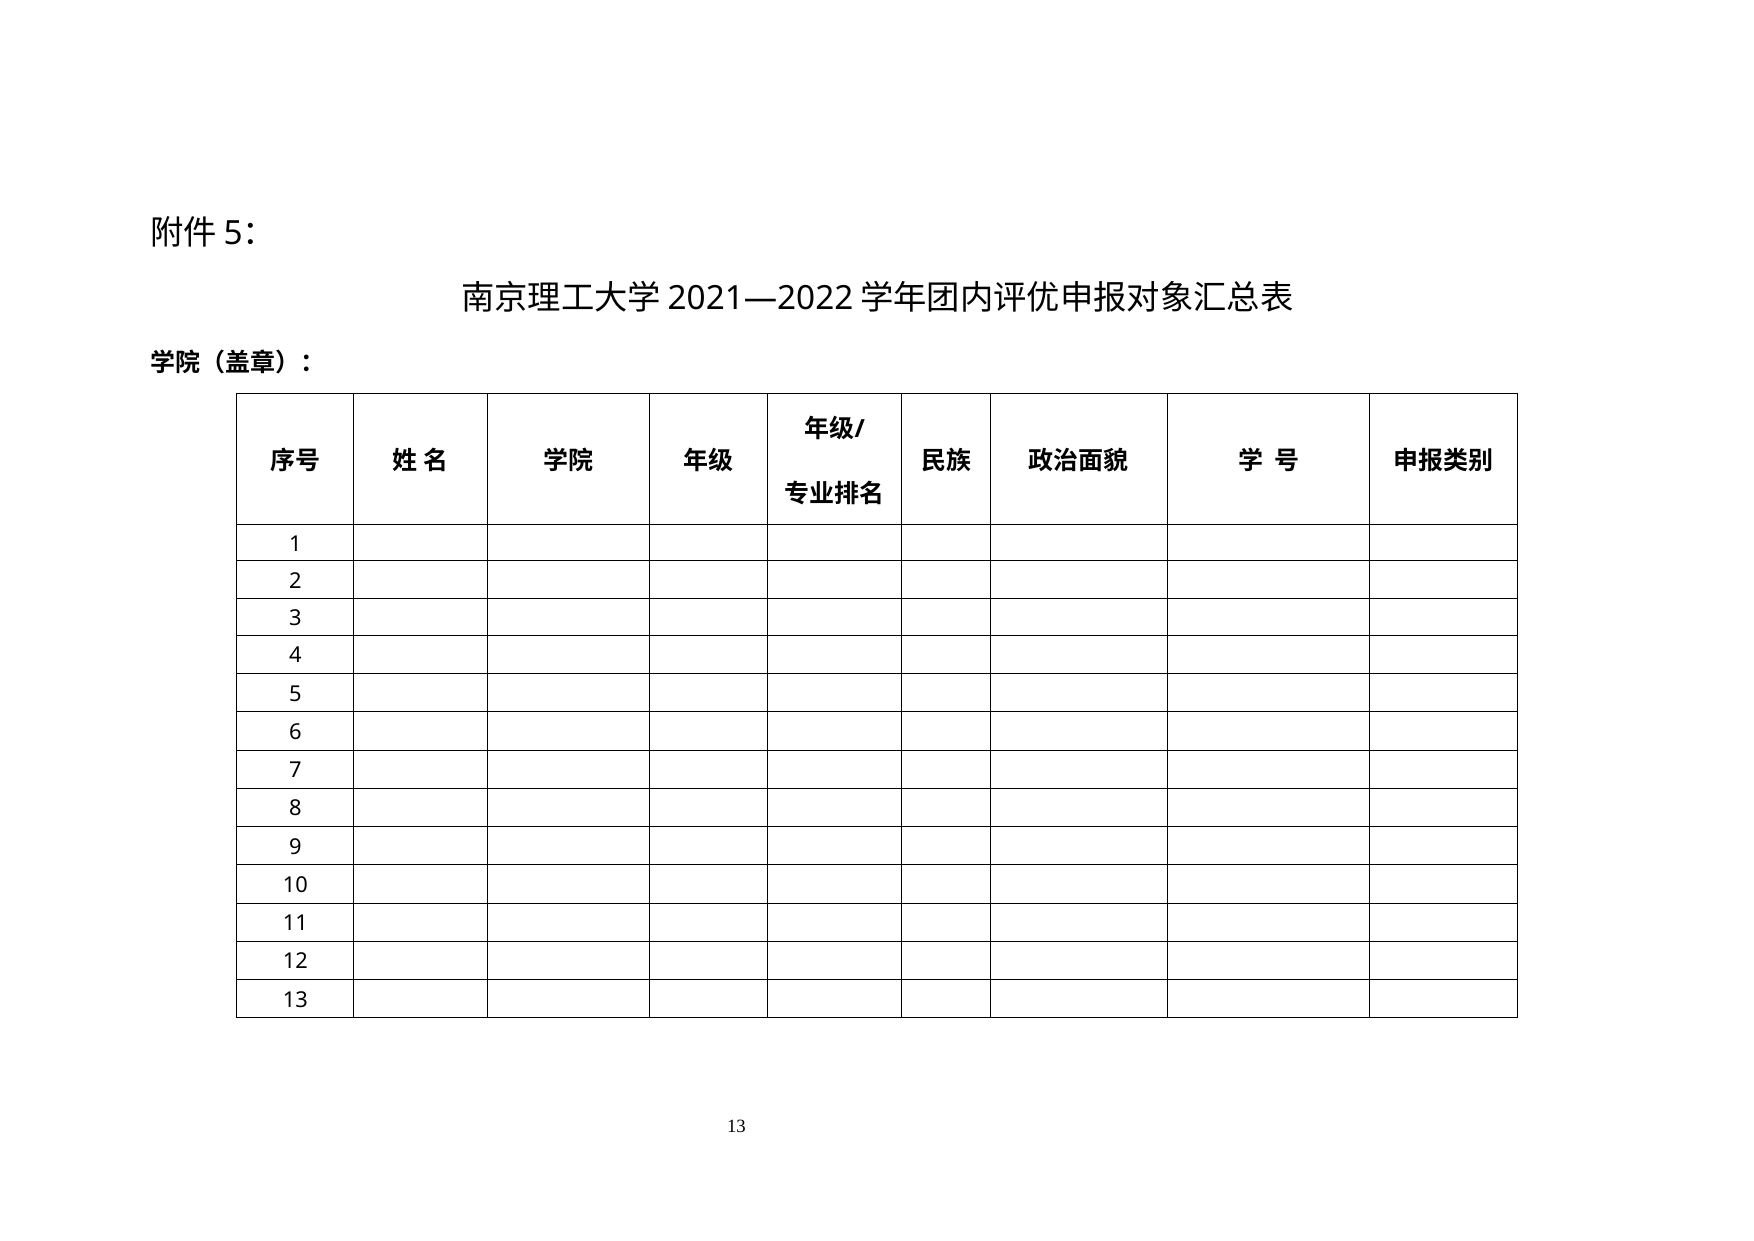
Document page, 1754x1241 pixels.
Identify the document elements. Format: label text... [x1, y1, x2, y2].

table_cell [768, 942, 901, 979]
table_cell 1 [237, 525, 353, 560]
table_cell [650, 525, 767, 560]
table_cell [488, 865, 649, 902]
table_cell [354, 865, 487, 902]
table_cell [1168, 942, 1369, 979]
table_cell [902, 980, 990, 1017]
table_cell [991, 599, 1167, 635]
table_cell [1370, 561, 1517, 598]
table_cell [488, 789, 649, 826]
table_cell [902, 712, 990, 749]
table_cell [1168, 712, 1369, 749]
table_cell [1168, 827, 1369, 864]
table_cell [902, 599, 990, 635]
table_cell [991, 865, 1167, 902]
table_cell [1370, 904, 1517, 941]
table_cell [902, 636, 990, 673]
table_cell [488, 599, 649, 635]
table_cell [650, 561, 767, 598]
table_cell [354, 942, 487, 979]
table_cell [1168, 980, 1369, 1017]
table_cell [650, 904, 767, 941]
table_cell [1168, 525, 1369, 560]
table_cell [991, 525, 1167, 560]
table_header 学 号 [1168, 394, 1369, 524]
table_cell [991, 789, 1167, 826]
table_cell [354, 827, 487, 864]
table_cell [768, 561, 901, 598]
table_cell [1370, 789, 1517, 826]
table_cell [768, 636, 901, 673]
text 学院（盖章）： [150, 328, 1604, 393]
table_cell [902, 751, 990, 788]
table_cell [650, 599, 767, 635]
table_cell [1370, 525, 1517, 560]
table_cell [1370, 865, 1517, 902]
text 南京理工大学2021—2022学年团内评优申报对象汇总表 [150, 263, 1604, 328]
table_cell [650, 865, 767, 902]
table_cell 13 [237, 980, 353, 1017]
table_cell [650, 789, 767, 826]
table_cell [991, 904, 1167, 941]
table_header 政治面貌 [991, 394, 1167, 524]
table_cell [650, 980, 767, 1017]
table_cell [354, 904, 487, 941]
table_cell [902, 561, 990, 598]
table_cell [488, 827, 649, 864]
table_cell [768, 827, 901, 864]
table_cell [991, 980, 1167, 1017]
table_cell [991, 751, 1167, 788]
table_cell [902, 942, 990, 979]
table_cell 3 [237, 599, 353, 635]
table_cell [1168, 674, 1369, 711]
table_cell 7 [237, 751, 353, 788]
table_cell [768, 789, 901, 826]
table_cell [488, 980, 649, 1017]
table_cell [650, 751, 767, 788]
table_header 申报类别 [1370, 394, 1517, 524]
table_cell [650, 942, 767, 979]
table_cell [488, 712, 649, 749]
table_cell [650, 636, 767, 673]
table_header 学院 [488, 394, 649, 524]
table_cell [1370, 980, 1517, 1017]
table_cell [1370, 942, 1517, 979]
table_cell [354, 980, 487, 1017]
table_cell [768, 980, 901, 1017]
table_cell [1370, 636, 1517, 673]
table_cell [991, 942, 1167, 979]
table_cell [902, 865, 990, 902]
table_cell 5 [237, 674, 353, 711]
table_cell [488, 904, 649, 941]
table_cell [650, 712, 767, 749]
table_cell [768, 904, 901, 941]
table_cell [902, 674, 990, 711]
table_header 民族 [902, 394, 990, 524]
table_cell [768, 712, 901, 749]
table_cell [354, 712, 487, 749]
table_cell 9 [237, 827, 353, 864]
table_cell 6 [237, 712, 353, 749]
table_header 年级/ 专业排名 [768, 394, 901, 524]
table_cell [1168, 904, 1369, 941]
table_cell [991, 712, 1167, 749]
table_cell [488, 636, 649, 673]
table_cell [902, 525, 990, 560]
table_cell 4 [237, 636, 353, 673]
table_cell 8 [237, 789, 353, 826]
table_cell [354, 525, 487, 560]
table_cell [902, 904, 990, 941]
table_cell [902, 789, 990, 826]
table_cell [354, 789, 487, 826]
table_cell 12 [237, 942, 353, 979]
table_cell [991, 674, 1167, 711]
table_cell [354, 636, 487, 673]
table_cell [650, 827, 767, 864]
table_cell [991, 561, 1167, 598]
table_header 姓 名 [354, 394, 487, 524]
text 附件5： [150, 198, 1604, 263]
table_cell [991, 636, 1167, 673]
table_header 年级 [650, 394, 767, 524]
table_cell [768, 751, 901, 788]
table_cell [354, 674, 487, 711]
table_cell [1370, 674, 1517, 711]
table_cell [768, 525, 901, 560]
table_cell [488, 942, 649, 979]
table_cell [488, 674, 649, 711]
table_cell [488, 525, 649, 560]
table_header 序号 [237, 394, 353, 524]
table_cell [1168, 636, 1369, 673]
table_cell [1370, 751, 1517, 788]
table_cell [1370, 827, 1517, 864]
table_cell [768, 599, 901, 635]
table_cell [488, 561, 649, 598]
table_cell [991, 827, 1167, 864]
table_cell [650, 674, 767, 711]
table_cell [488, 751, 649, 788]
table_cell [1168, 599, 1369, 635]
table_cell [1168, 561, 1369, 598]
table_cell [354, 599, 487, 635]
table_cell [902, 827, 990, 864]
table_cell [768, 865, 901, 902]
table_cell [354, 561, 487, 598]
table_cell [1370, 599, 1517, 635]
table_cell 10 [237, 865, 353, 902]
table_cell [1168, 865, 1369, 902]
table_cell [768, 674, 901, 711]
table_cell [354, 751, 487, 788]
table_cell 2 [237, 561, 353, 598]
table_cell 11 [237, 904, 353, 941]
table_cell [1370, 712, 1517, 749]
table_cell [1168, 751, 1369, 788]
table_cell [1168, 789, 1369, 826]
